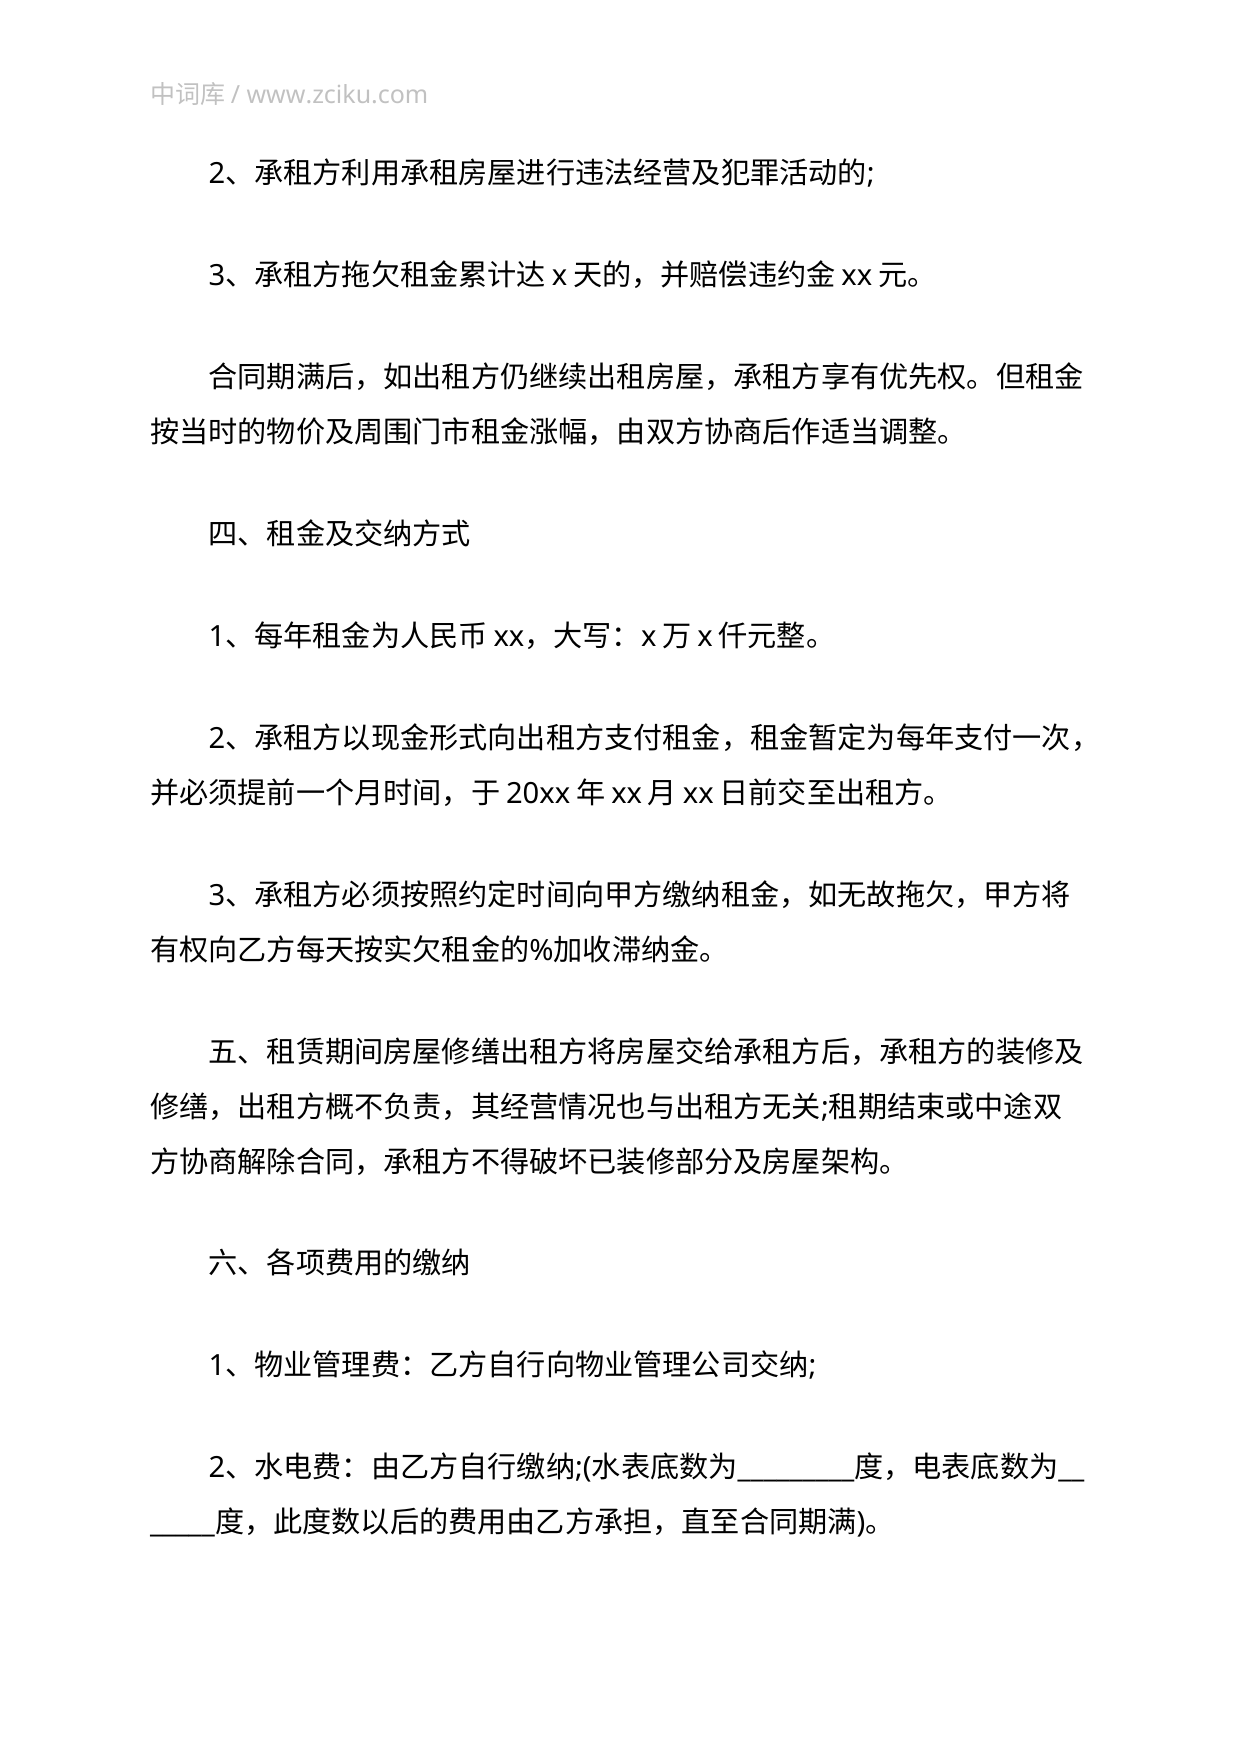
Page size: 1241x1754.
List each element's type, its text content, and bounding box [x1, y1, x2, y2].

text 3、承租方拖欠租金累计达x天的，并赔偿违约金xx元。 [150, 252, 1090, 294]
text 1、每年租金为人民币xx，大写：x万x仟元整。 [150, 612, 1090, 655]
text 1、物业管理费：乙方自行向物业管理公司交纳; [150, 1342, 1090, 1384]
text 2、水电费：由乙方自行缴纳;(水表底数为_________度，电表底数为_______度，此度数以后的费用由乙方承担，直至合同期满)。 [150, 1444, 1090, 1541]
text 合同期满后，如出租方仍继续出租房屋，承租方享有优先权。但租金按当时的物价及周围门市租金涨幅，由双方协商后作适当调整。 [150, 354, 1090, 451]
text 2、承租方利用承租房屋进行违法经营及犯罪活动的; [150, 150, 1090, 192]
text 六、各项费用的缴纳 [150, 1240, 1090, 1282]
text 四、租金及交纳方式 [150, 511, 1090, 553]
text 2、承租方以现金形式向出租方支付租金，租金暂定为每年支付一次，并必须提前一个月时间，于20xx年xx月xx日前交至出租方。 [150, 714, 1090, 812]
text 五、租赁期间房屋修缮出租方将房屋交给承租方后，承租方的装修及修缮，出租方概不负责，其经营情况也与出租方无关;租期结束或中途双方协商解除合同，承租方不得破坏已装修部分及房屋架构。 [150, 1028, 1090, 1181]
text 3、承租方必须按照约定时间向甲方缴纳租金，如无故拖欠，甲方将有权向乙方每天按实欠租金的%加收滞纳金。 [150, 871, 1090, 969]
